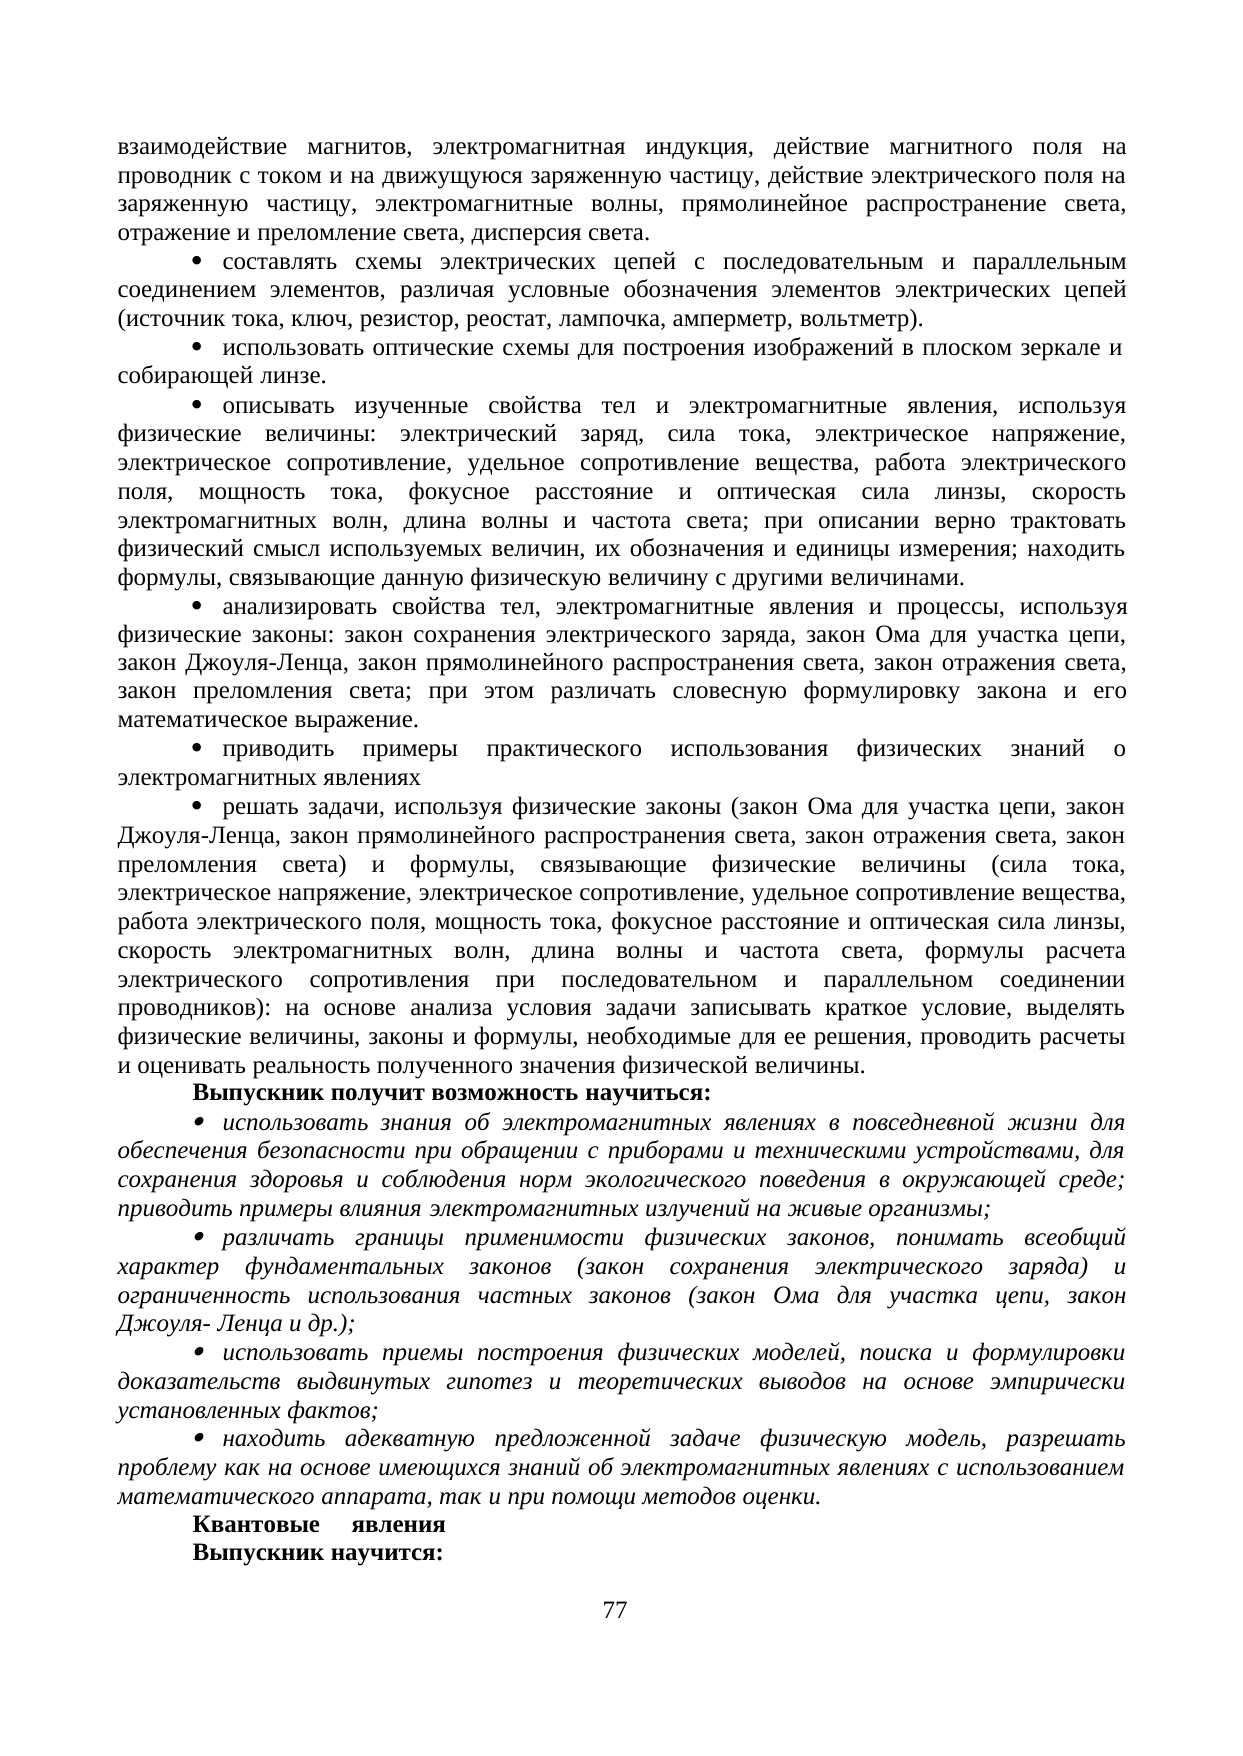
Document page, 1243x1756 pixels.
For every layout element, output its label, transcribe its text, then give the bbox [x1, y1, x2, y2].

list находить адекватную предложенной задаче физическую модель, разрешать проблему как на основе имеющихся знаний об электромагнитных явлениях с использованием математического аппарата, так и при помощи методов оценки. [117, 1423, 1126, 1510]
list описывать изученные свойства тел и электромагнитные явления, используя физические величины: электрический заряд, сила тока, электрическое напряжение, электрическое сопротивление, удельное сопротивление вещества, работа электрического поля, мощность тока, фокусное расстояние и оптическая сила линзы, скорость электромагнитных волн, длина волны и частота света; при описании верно трактовать физический смысл используемых величин, их обозначения и единицы измерения; находить формулы, связывающие данную физическую величину с другими величинами. [117, 390, 1126, 591]
list приводить примеры практического использования физических знаний о электромагнитных явлениях [117, 734, 1126, 790]
list различать границы применимости физических законов, понимать всеобщий характер фундаментальных законов (закон сохранения электрического заряда) и ограниченность использования частных законов (закон Ома для участка цепи, закон Джоуля- Ленца и др.); [117, 1222, 1126, 1337]
list составлять схемы электрических цепей с последовательным и параллельным соединением элементов, различая условные обозначения элементов электрических цепей (источник тока, ключ, резистор, реостат, лампочка, амперметр, вольтметр). [117, 247, 1127, 332]
subtitle Выпускник получит возможность научиться: [192, 1079, 1170, 1106]
subtitle Квантовые явления Выпускник научится: [192, 1510, 446, 1566]
list использовать знания об электромагнитных явлениях в повседневной жизни для обеспечения безопасности при обращении с приборами и техническими устройствами, для сохранения здоровья и соблюдения норм экологического поведения в окружающей среде; приводить примеры влияния электромагнитных излучений на живые организмы; [117, 1107, 1126, 1222]
list использовать оптические схемы для построения изображений в плоском зеркале и собирающей линзе. [117, 333, 1123, 389]
list анализировать свойства тел, электромагнитные явления и процессы, используя физические законы: закон сохранения электрического заряда, закон Ома для участка цепи, закон Джоуля-Ленца, закон прямолинейного распространения света, закон отражения света, закон преломления света; при этом различать словесную формулировку закона и его математическое выражение. [117, 592, 1128, 733]
list решать задачи, используя физические законы (закон Ома для участка цепи, закон Джоуля-Ленца, закон прямолинейного распространения света, закон отражения света, закон преломления света) и формулы, связывающие физические величины (сила тока, электрическое напряжение, электрическое сопротивление, удельное сопротивление вещества, работа электрического поля, мощность тока, фокусное расстояние и оптическая сила линзы, скорость электромагнитных волн, длина волны и частота света, формулы расчета электрического сопротивления при последовательном и параллельном соединении проводников): на основе анализа условия задачи записывать краткое условие, выделять физические величины, законы и формулы, необходимые для ее решения, проводить расчеты и оценивать реальность полученного значения физической величины. [117, 791, 1126, 1079]
list использовать приемы построения физических моделей, поиска и формулировки доказательств выдвинутых гипотез и теоретических выводов на основе эмпирически установленных фактов; [117, 1337, 1125, 1423]
text взаимодействие магнитов, электромагнитная индукция, действие магнитного поля на проводник с током и на движущуюся заряженную частицу, действие электрического поля на заряженную частицу, электромагнитные волны, прямолинейное распространение света, отражение и преломление света, дисперсия света. [117, 131, 1126, 246]
